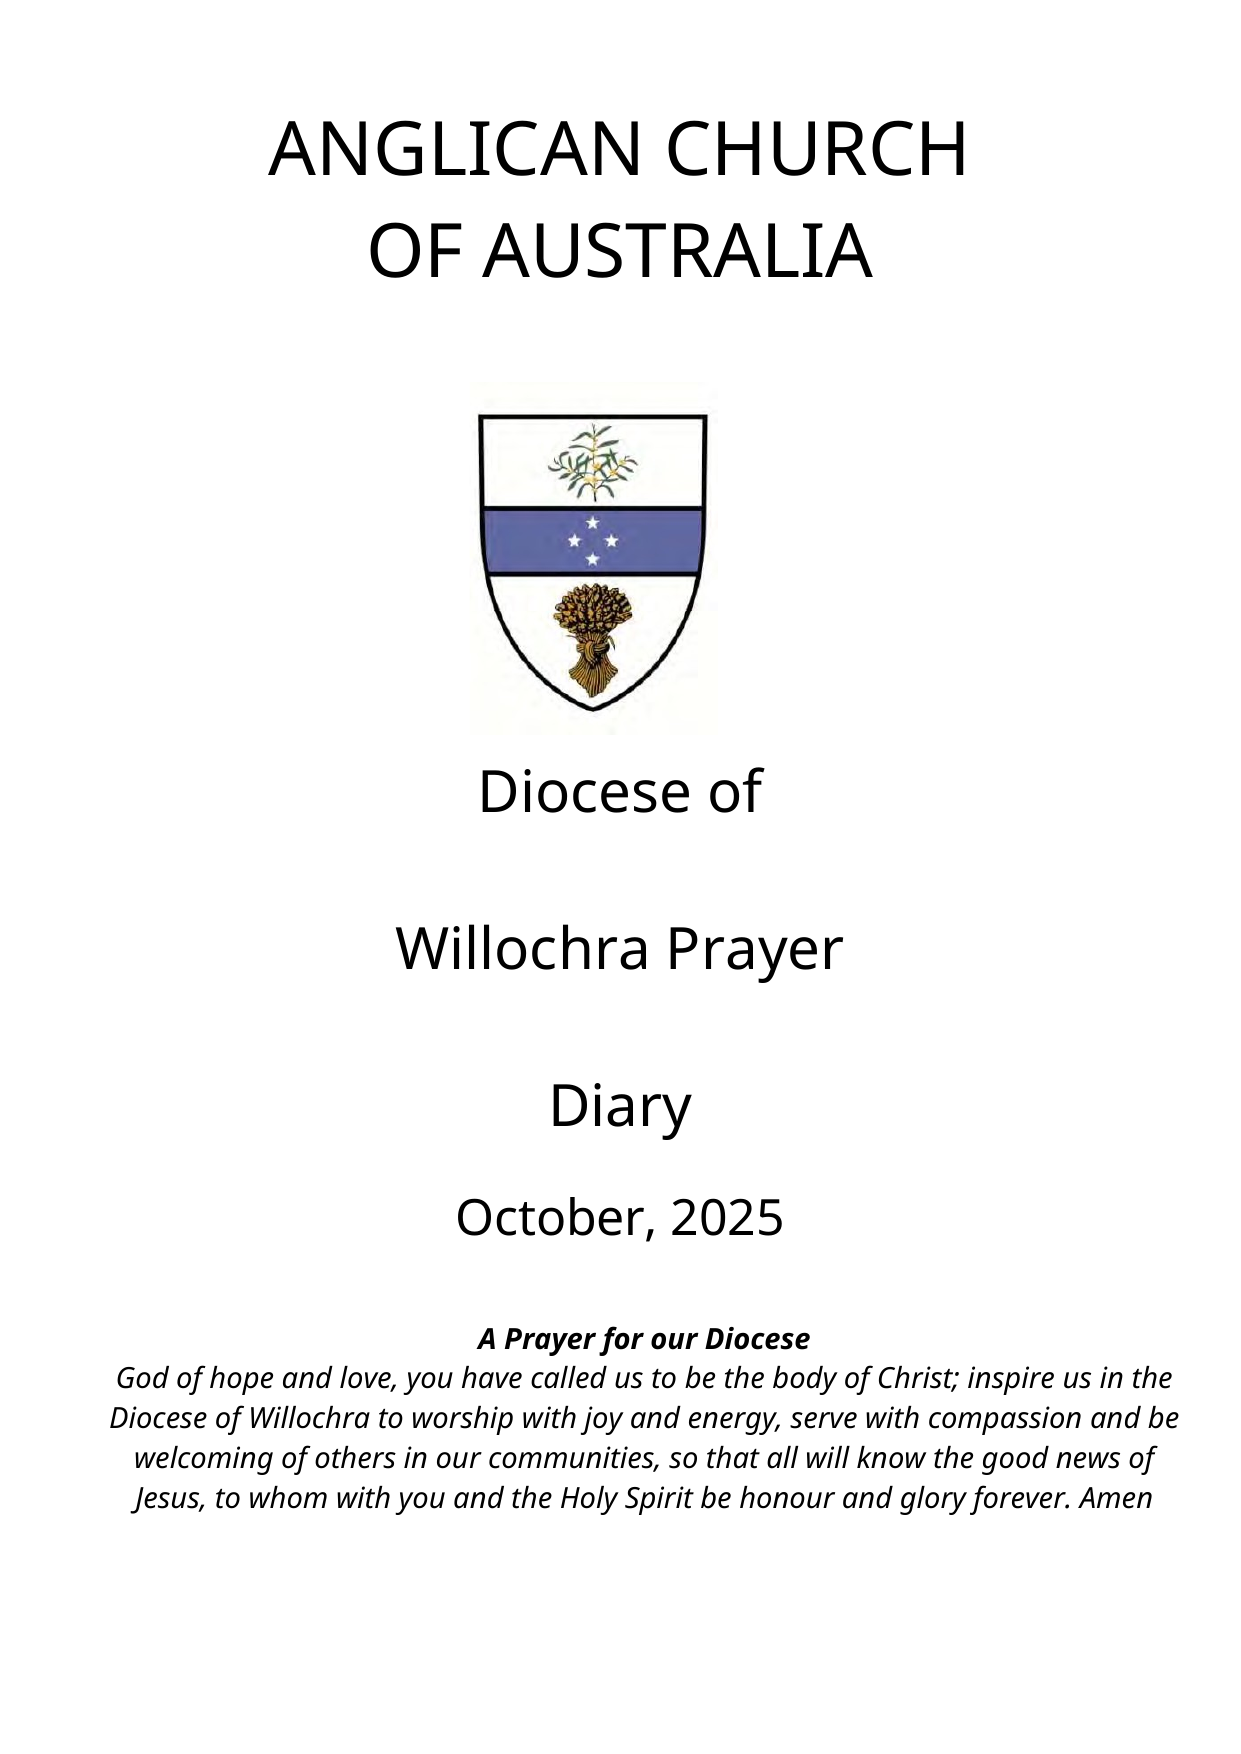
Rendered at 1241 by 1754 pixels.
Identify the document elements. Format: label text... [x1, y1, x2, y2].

picture [469, 382, 718, 735]
text October, 2025 [136, 1182, 1104, 1250]
text A Prayer for our Diocese [106, 1318, 1186, 1358]
text Diocese of Willochra Prayer Diary [354, 392, 886, 1144]
text God of hope and love, you have called us to be the body of Christ; inspire us in the Diocese of Willochra to worship with joy and energy, serve with compassion and be welcoming of others in our communities, so that all will know the good news of Jesus, to whom with you and the Holy Spirit be honour and glory forever. Amen [106, 1358, 1186, 1517]
title OF AUSTRALIA [332, 198, 908, 300]
title ANGLICAN CHURCH [136, 89, 1104, 198]
